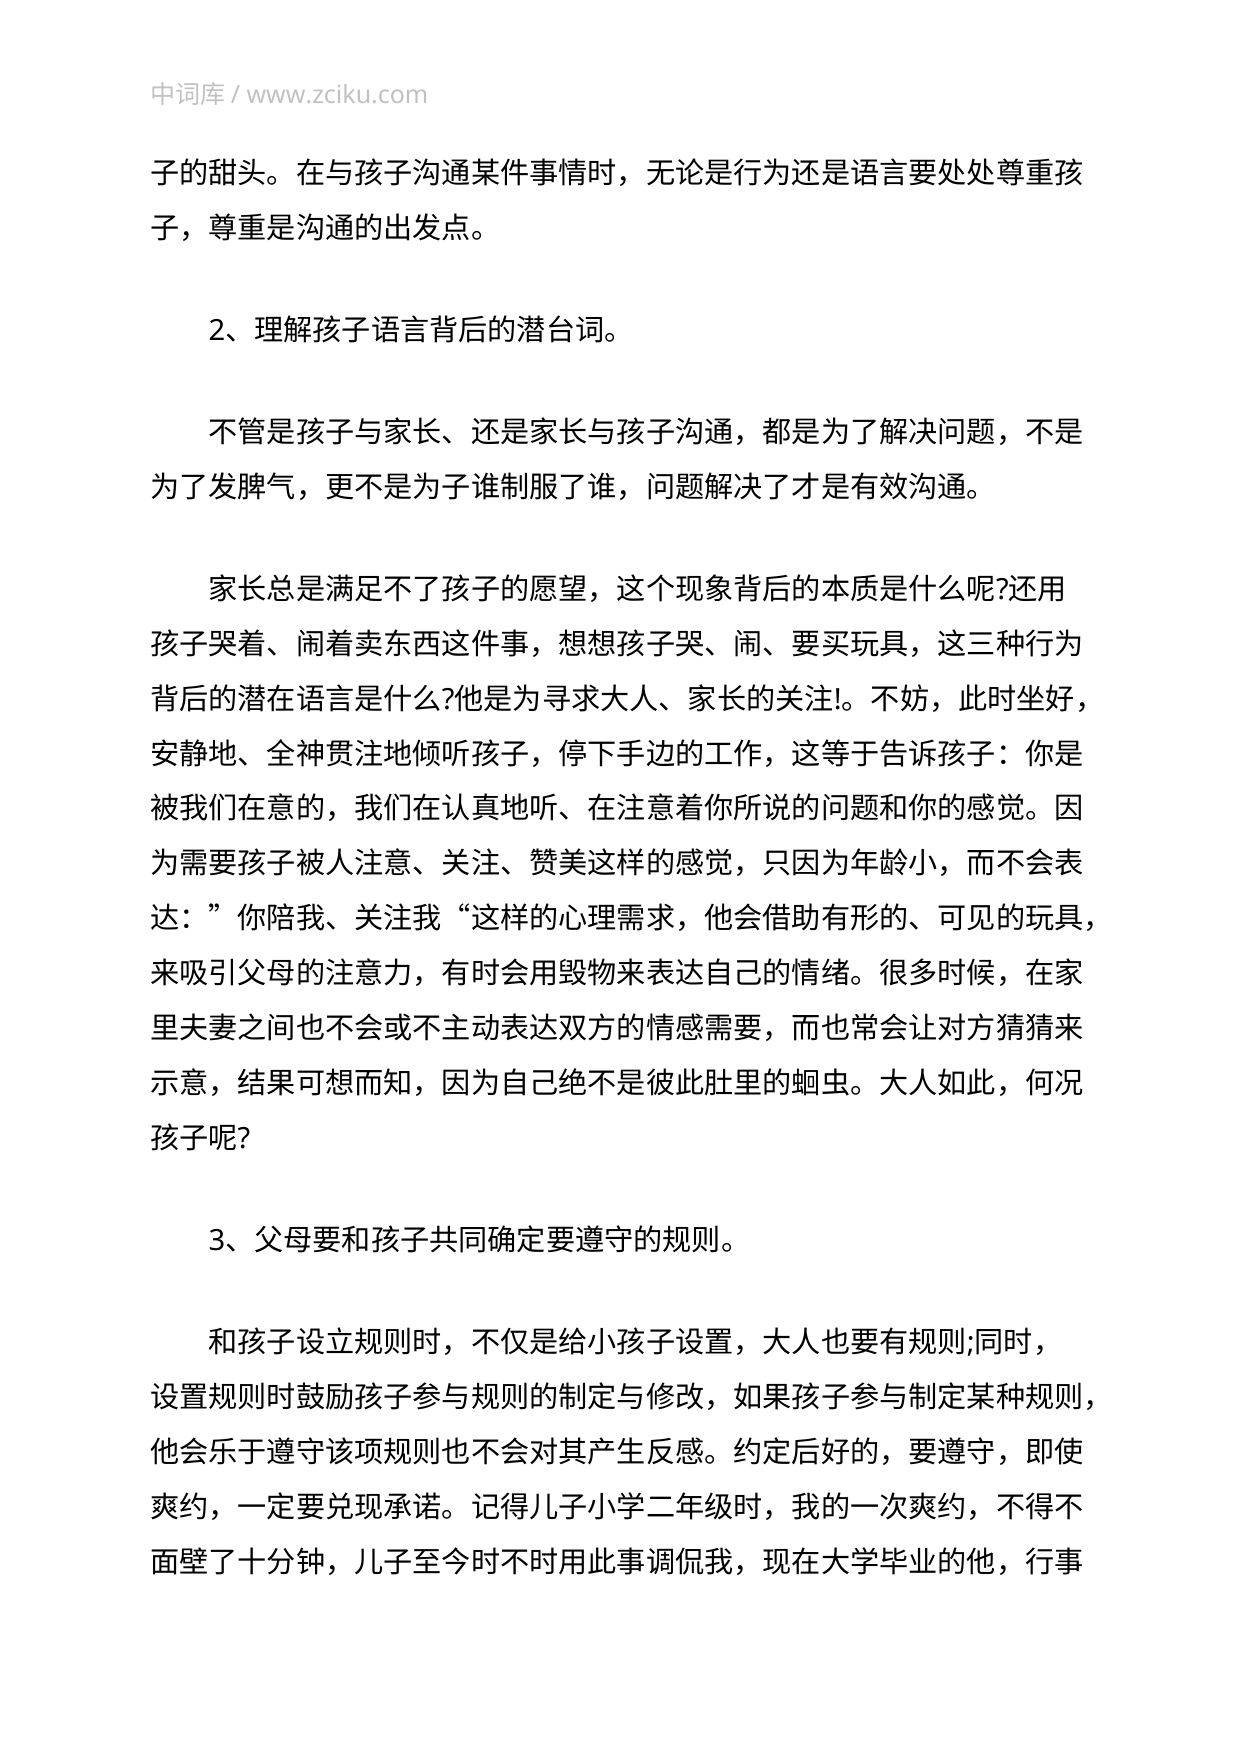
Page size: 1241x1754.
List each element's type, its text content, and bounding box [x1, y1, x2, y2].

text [150, 150, 1090, 247]
text 家长总是满足不了孩子的愿望，这个现象背后的本质是什么呢?还用孩子哭着、闹着卖东西这件事，想想孩子哭、闹、要买玩具，这三种行为背后的潜在语言是什么?他是为寻求大人、家长的关注!。不妨，此时坐好，安静地、全神贯注地倾听孩子，停下手边的工作，这等于告诉孩子：你是被我们在意的，我们在认真地听、在注意着你所说的问题和你的感觉。因为需要孩子被人注意、关注、赞美这样的感觉，只因为年龄小，而不会表达：”你陪我、关注我“这样的心理需求，他会借助有形的、可见的玩具，来吸引父母的注意力，有时会用毁物来表达自己的情绪。很多时候，在家里夫妻之间也不会或不主动表达双方的情感需要，而也常会让对方猜猜来示意，结果可想而知，因为自己绝不是彼此肚里的蛔虫。大人如此，何况孩子呢? [150, 565, 1090, 1157]
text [150, 1318, 1090, 1580]
text 不管是孩子与家长、还是家长与孩子沟通，都是为了解决问题，不是为了发脾气，更不是为子谁制服了谁，问题解决了才是有效沟通。 [150, 409, 1090, 506]
text 2、理解孩子语言背后的潜台词。 [150, 307, 1090, 349]
text 3、父母要和孩子共同确定要遵守的规则。 [150, 1216, 1090, 1259]
